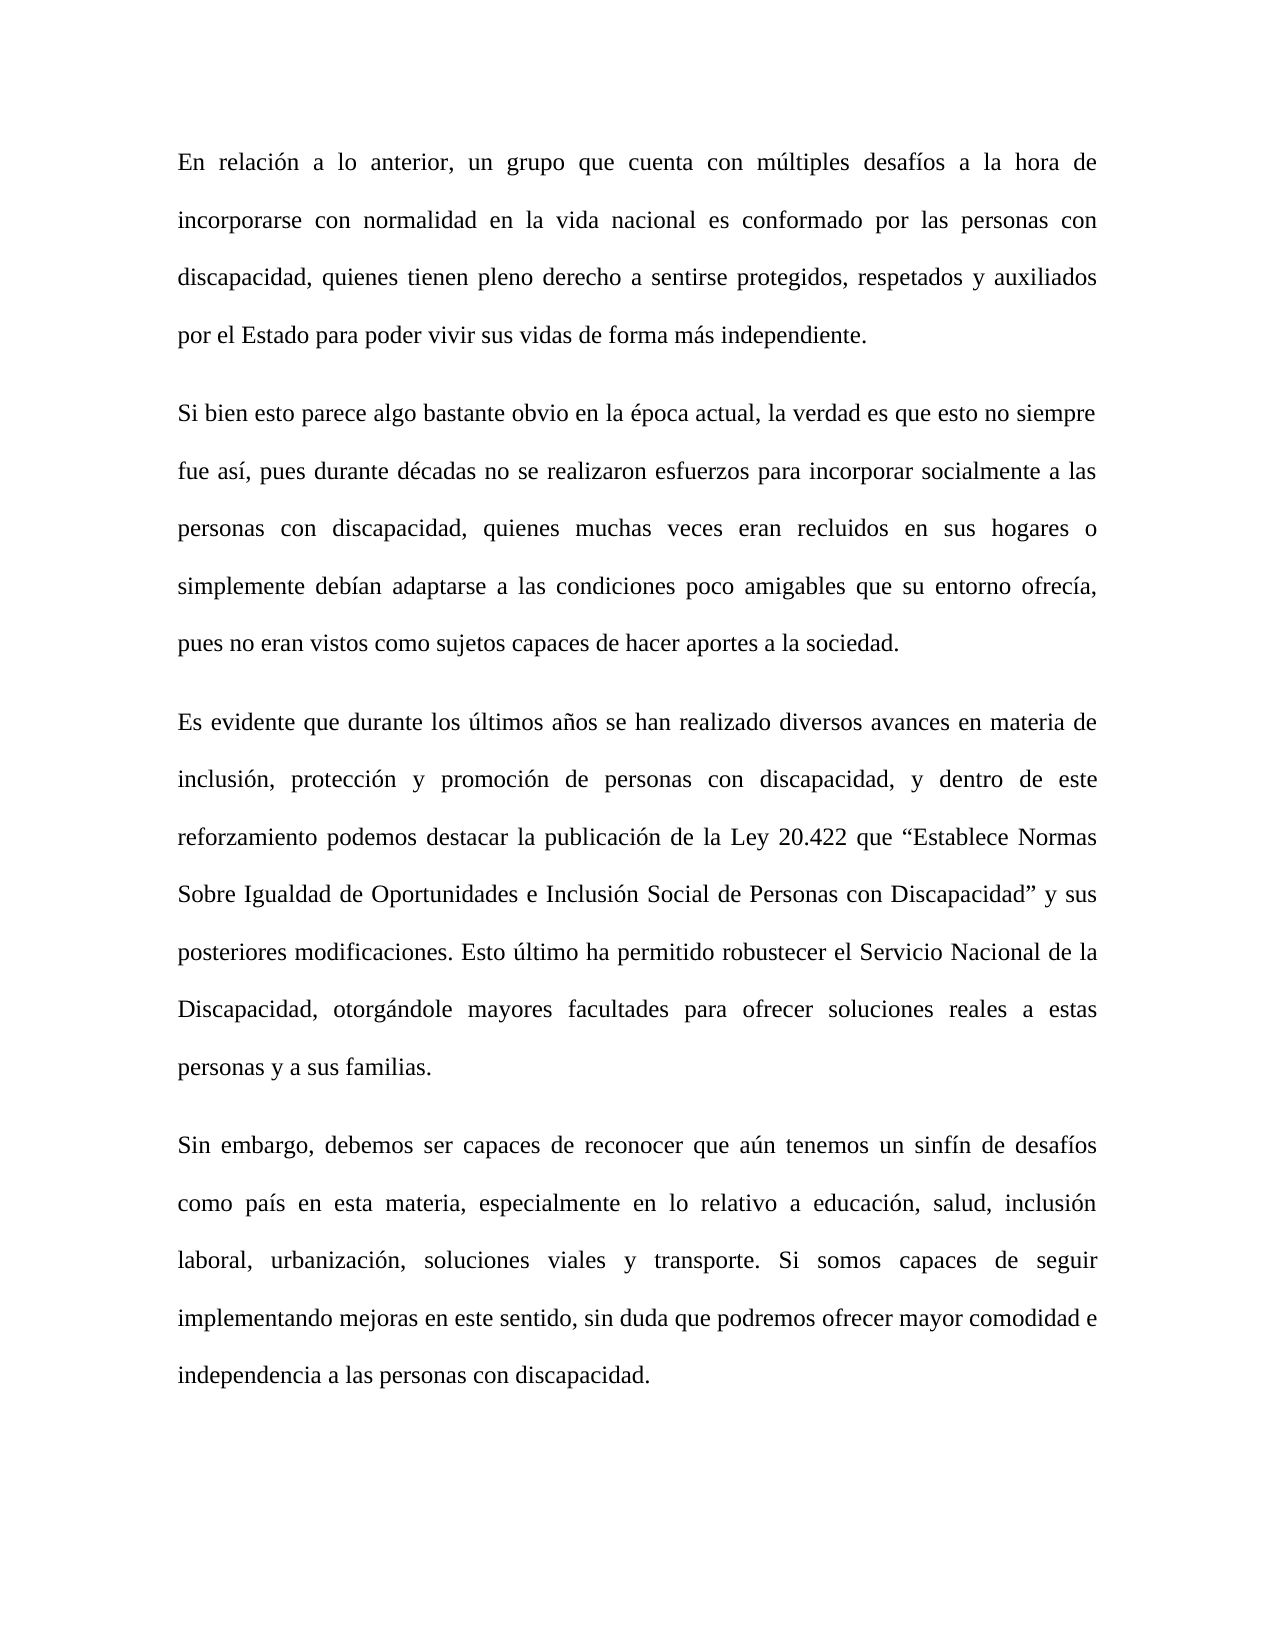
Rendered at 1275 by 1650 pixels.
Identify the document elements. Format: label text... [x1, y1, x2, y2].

text En relación a lo anterior, un grupo que cuenta con múltiples desafíos a la hora de incorporarse con normalidad en la vida nacional es conformado por las personas con discapacidad, quienes tienen pleno derecho a sentirse protegidos, respetados y auxiliados por el Estado para poder vivir sus vidas de forma más independiente. [177, 147, 1098, 349]
text Si bien esto parece algo bastante obvio en la época actual, la verdad es que esto no siempre fue así, pues durante décadas no se realizaron esfuerzos para incorporar socialmente a las personas con discapacidad, quienes muchas veces eran recluidos en sus hogares o simplemente debían adaptarse a las condiciones poco amigables que su entorno ofrecía, pues no eran vistos como sujetos capaces de hacer aportes a la sociedad. [177, 398, 1098, 657]
text Es evidente que durante los últimos años se han realizado diversos avances en materia de inclusión, protección y promoción de personas con discapacidad, y dentro de este reforzamiento podemos destacar la publicación de la Ley 20.422 que “Establece Normas Sobre Igualdad de Oportunidades e Inclusión Social de Personas con Discapacidad” y sus posteriores modificaciones. Esto último ha permitido robustecer el Servicio Nacional de la Discapacidad, otorgándole mayores facultades para ofrecer soluciones reales a estas personas y a sus familias. [177, 707, 1098, 1081]
text Sin embargo, debemos ser capaces de reconocer que aún tenemos un sinfín de desafíos como país en esta materia, especialmente en lo relativo a educación, salud, inclusión laboral, urbanización, soluciones viales y transporte. Si somos capaces de seguir implementando mejoras en este sentido, sin duda que podremos ofrecer mayor comodidad e independencia a las personas con discapacidad. [177, 1130, 1098, 1389]
